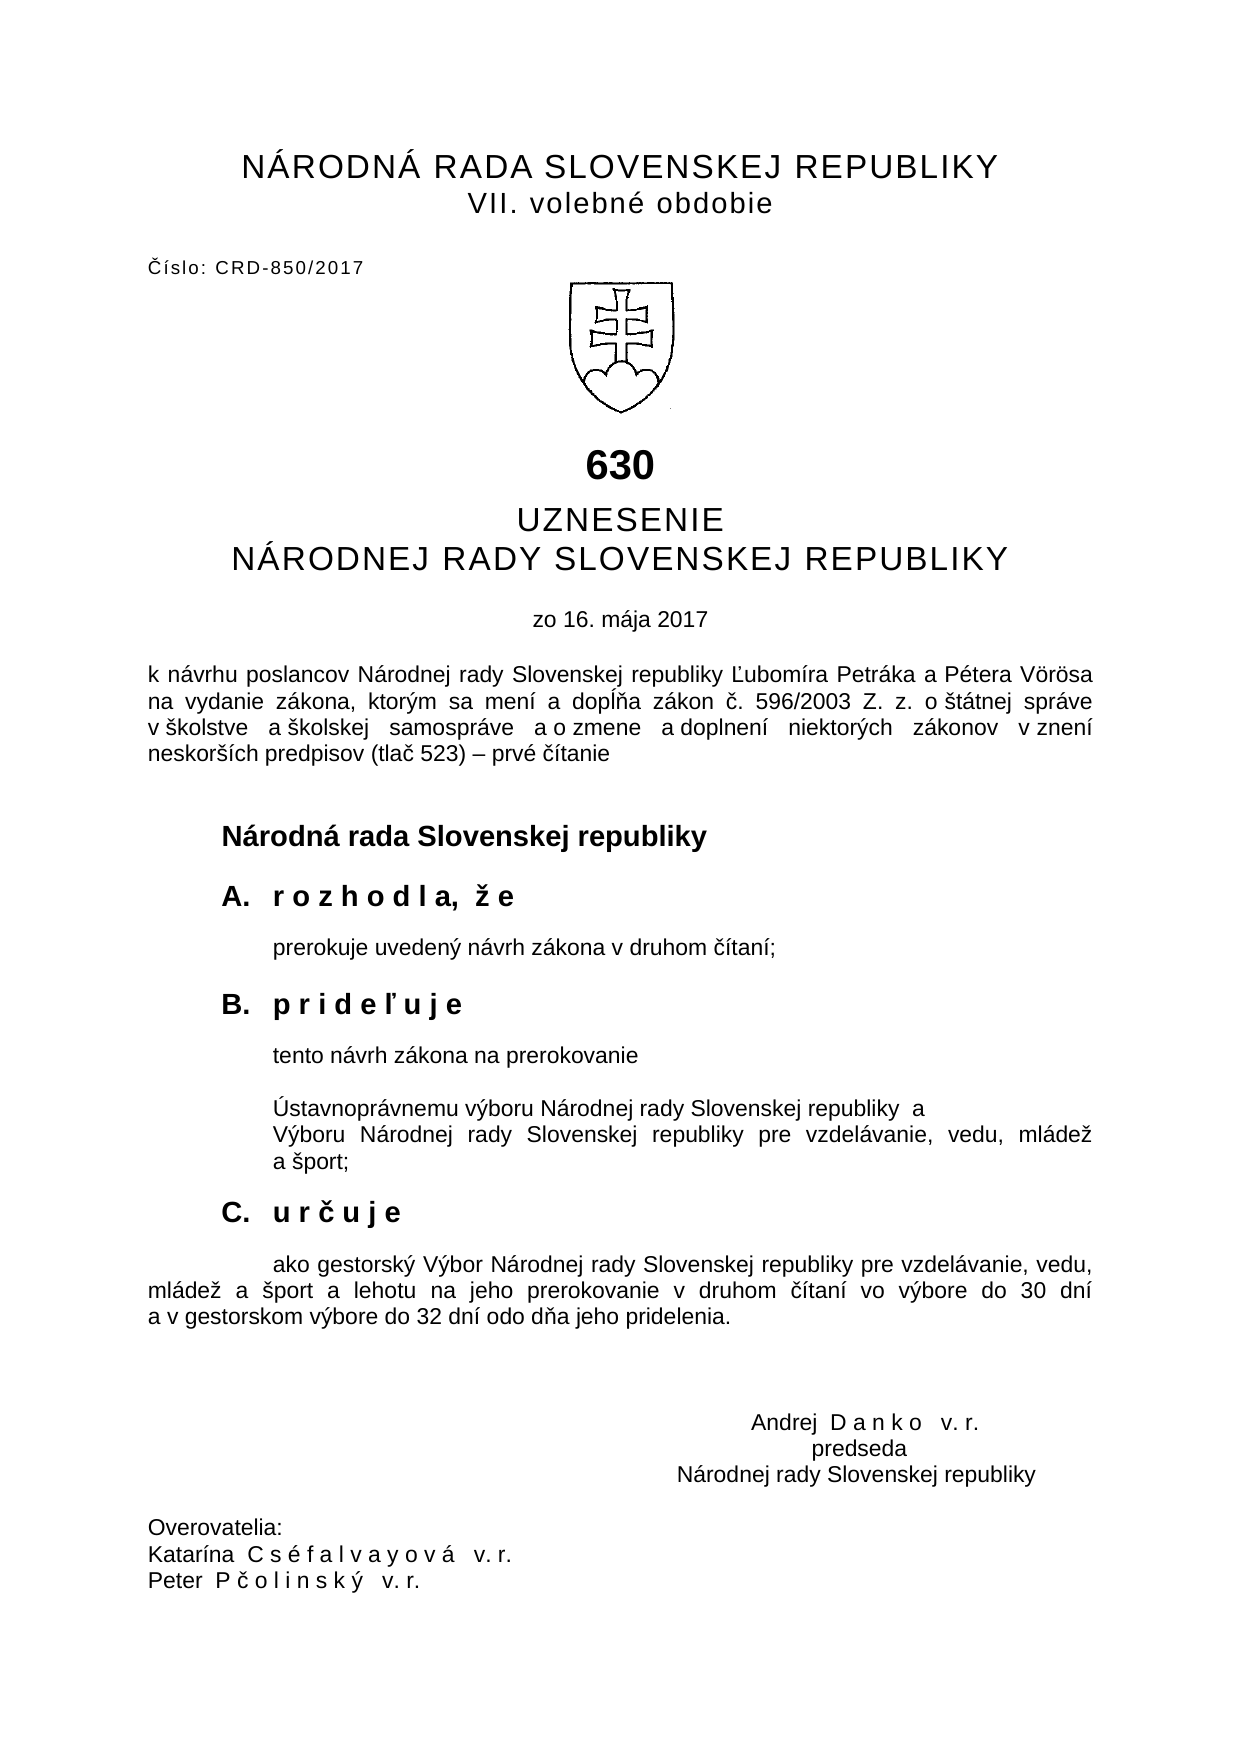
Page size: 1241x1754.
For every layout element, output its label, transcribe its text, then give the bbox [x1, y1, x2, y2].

text Výboru Národnej rady Slovenskej republiky pre vzdelávanie, vedu, mládež a šport; [273, 1121, 1093, 1174]
text zo 16. mája 2017 [148, 606, 1093, 632]
text Číslo: CRD-850/2017 [148, 257, 1093, 279]
text Národnej rady Slovenskej republiky [664, 1461, 1093, 1488]
text Katarína C s é f a l v a y o v á v. r. [148, 1541, 1093, 1567]
subtitle UZNESENIE [148, 501, 1093, 539]
subtitle r o z h o d l a, ž e [221, 879, 1093, 913]
text ako gestorský Výbor Národnej rady Slovenskej republiky pre vzdelávanie, vedu, mládež a šport a lehotu na jeho prerokovanie v druhom čítaní vo výbore do 30 dní a v gestorskom výbore do 32 dní odo dňa jeho pridelenia. [148, 1251, 1093, 1330]
text tento návrh zákona na prerokovanie [199, 1042, 1093, 1068]
text Overovatelia: [148, 1514, 1093, 1541]
subtitle u r č u j e [221, 1196, 1093, 1229]
subtitle NÁRODNÁ RADA SLOVENSKEJ REPUBLIKY [148, 148, 1093, 186]
text Národná rada Slovenskej republiky [148, 819, 1093, 853]
subtitle NÁRODNEJ RADY SLOVENSKEJ REPUBLIKY [148, 539, 1093, 577]
text predseda [748, 1435, 1093, 1461]
subtitle p r i d e ľ u j e [221, 987, 1093, 1021]
text prerokuje uvedený návrh zákona v druhom čítaní; [199, 934, 1093, 961]
subtitle VII. volebné obdobie [148, 186, 1093, 219]
text Ústavnoprávnemu výboru Národnej rady Slovenskej republiky a [273, 1095, 1093, 1121]
text Andrej D a n k o v. r. [738, 1409, 1093, 1435]
text 630 [148, 440, 1093, 488]
text Peter P č o l i n s k ý v. r. [148, 1567, 1093, 1593]
picture [563, 278, 677, 416]
text k návrhu poslancov Národnej rady Slovenskej republiky Ľubomíra Petráka a Pétera Vörösa na vydanie zákona, ktorým sa mení a dopĺňa zákon č. 596/2003 Z. z. o štátnej správe v školstve a školskej samospráve a o zmene a doplnení niektorých zákonov v znení neskorších predpisov (tlač 523) – prvé čítanie [148, 661, 1093, 767]
